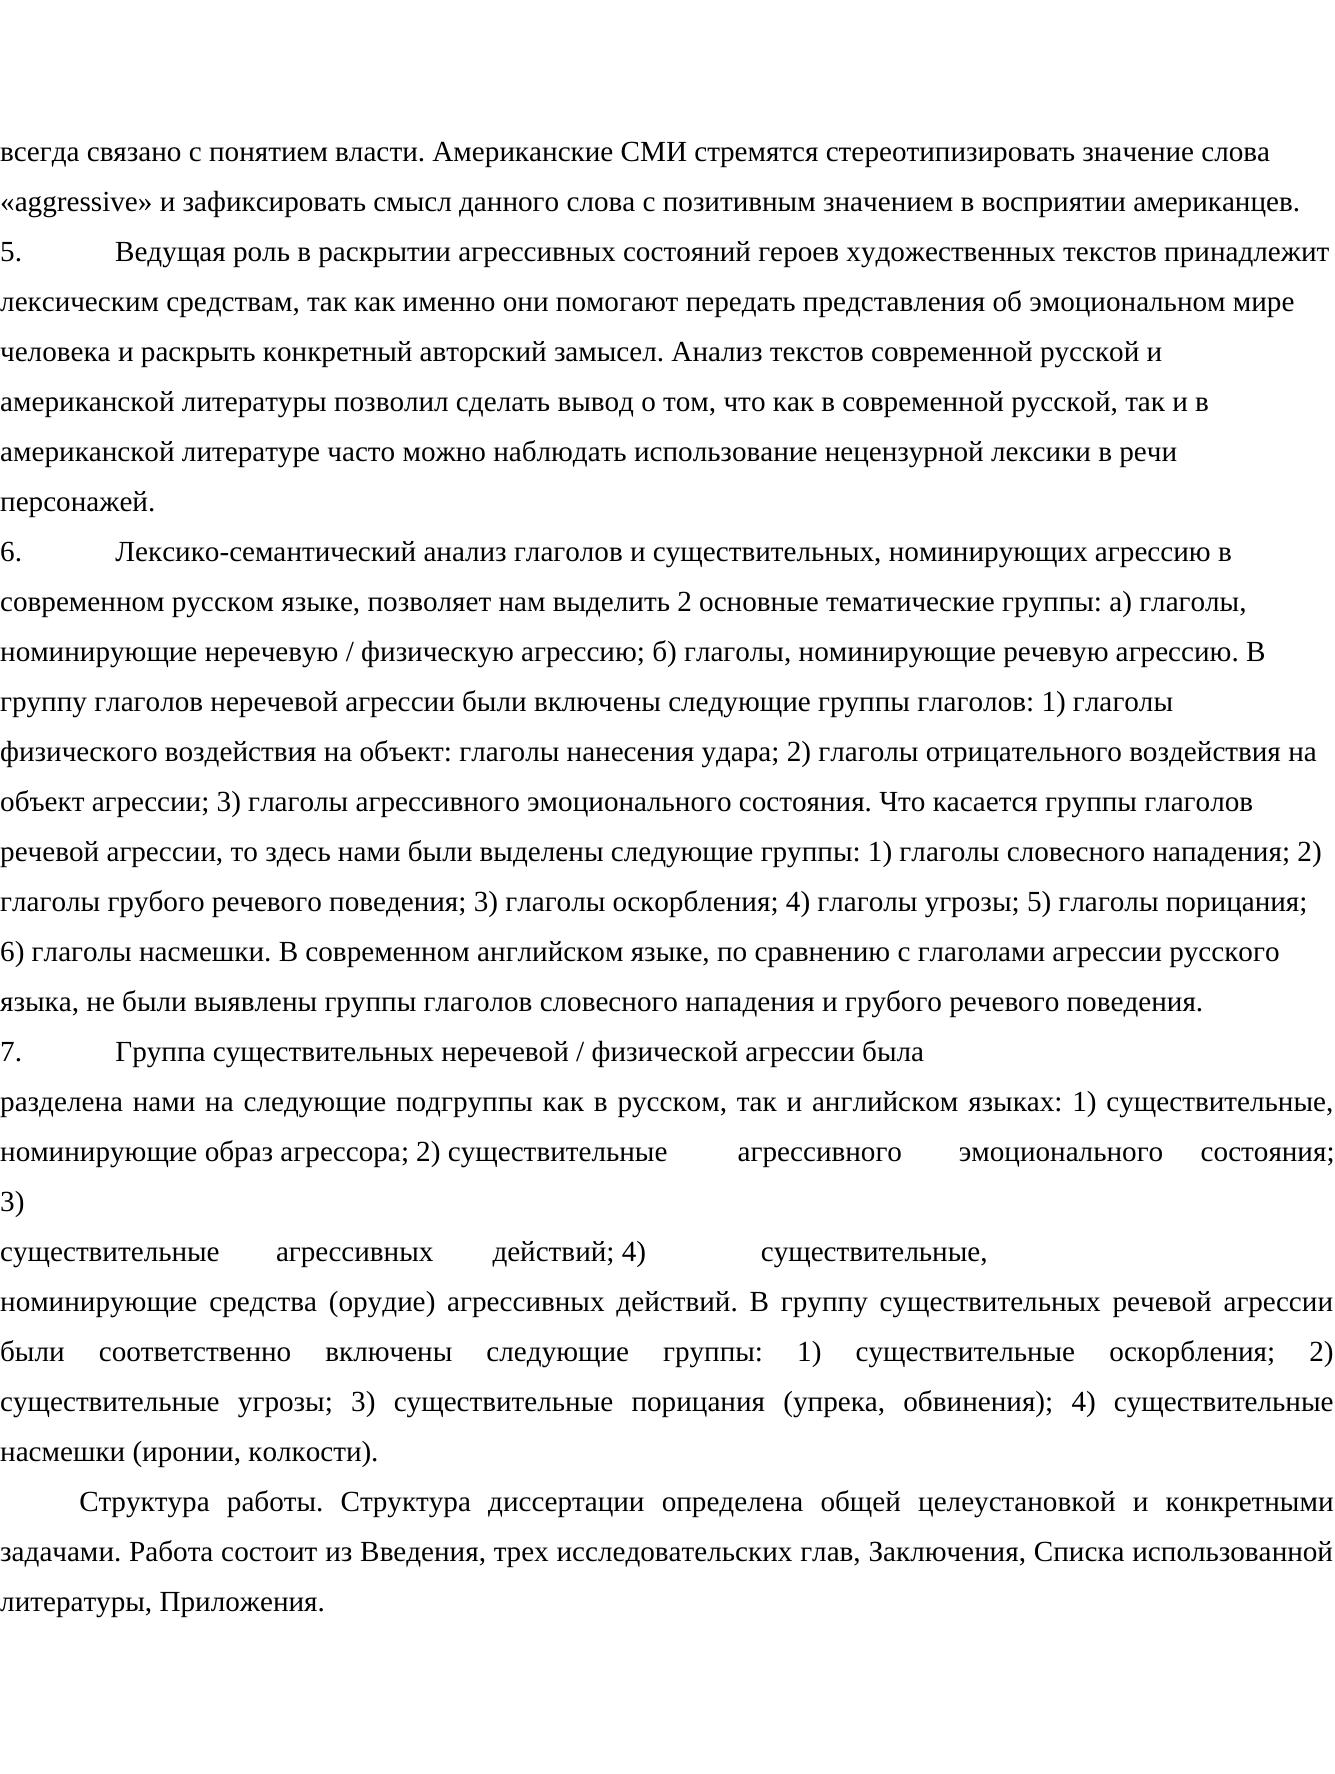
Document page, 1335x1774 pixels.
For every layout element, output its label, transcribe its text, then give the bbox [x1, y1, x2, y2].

text Структура работы. Структура диссертации определена общей целеустановкой и конкретными задачами. Работа состоит из Введения, трех исследовательских глав, Заключения, Списка использованной литературы, Приложения. [0, 1472, 1334, 1622]
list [0, 122, 1334, 222]
text номинирующие средства (орудие) агрессивных действий. В группу существительных речевой агрессии были соответственно включены следующие группы: 1) существительные оскорбления; 2) существительные угрозы; 3) существительные порицания (упрека, обвинения); 4) существительные насмешки (иронии, колкости). [0, 1272, 1334, 1472]
list Группа существительных неречевой / физической агрессии была [0, 1022, 1334, 1072]
text существительные агрессивных действий; 4) существительные, [0, 1222, 1334, 1272]
list Лексико-семантический анализ глаголов и существительных, номинирующих агрессию в современном русском языке, позволяет нам выделить 2 основные тематические группы: а) глаголы, номинирующие неречевую / физическую агрессию; б) глаголы, номинирующие речевую агрессию. В группу глаголов неречевой агрессии были включены следующие группы глаголов: 1) глаголы физического воздействия на объект: глаголы нанесения удара; 2) глаголы отрицательного воздействия на объект агрессии; 3) глаголы агрессивного эмоционального состояния. Что касается группы глаголов речевой агрессии, то здесь нами были выделены следующие группы: 1) глаголы словесного нападения; 2) глаголы грубого речевого поведения; 3) глаголы оскорбления; 4) глаголы угрозы; 5) глаголы порицания; 6) глаголы насмешки. В современном английском языке, по сравнению с глаголами агрессии русского языка, не были выявлены группы глаголов словесного нападения и грубого речевого поведения. [0, 522, 1334, 1022]
text разделена нами на следующие подгруппы как в русском, так и английском языках: 1) существительные, номинирующие образ агрессора; 2) существительные агрессивного эмоционального состояния; 3) [0, 1072, 1334, 1222]
list Ведущая роль в раскрытии агрессивных состояний героев художественных текстов принадлежит лексическим средствам, так как именно они помогают передать представления об эмоциональном мире человека и раскрыть конкретный авторский замысел. Анализ текстов современной русской и американской литературы позволил сделать вывод о том, что как в современной русской, так и в американской литературе часто можно наблюдать использование нецензурной лексики в речи персонажей. [0, 222, 1334, 522]
